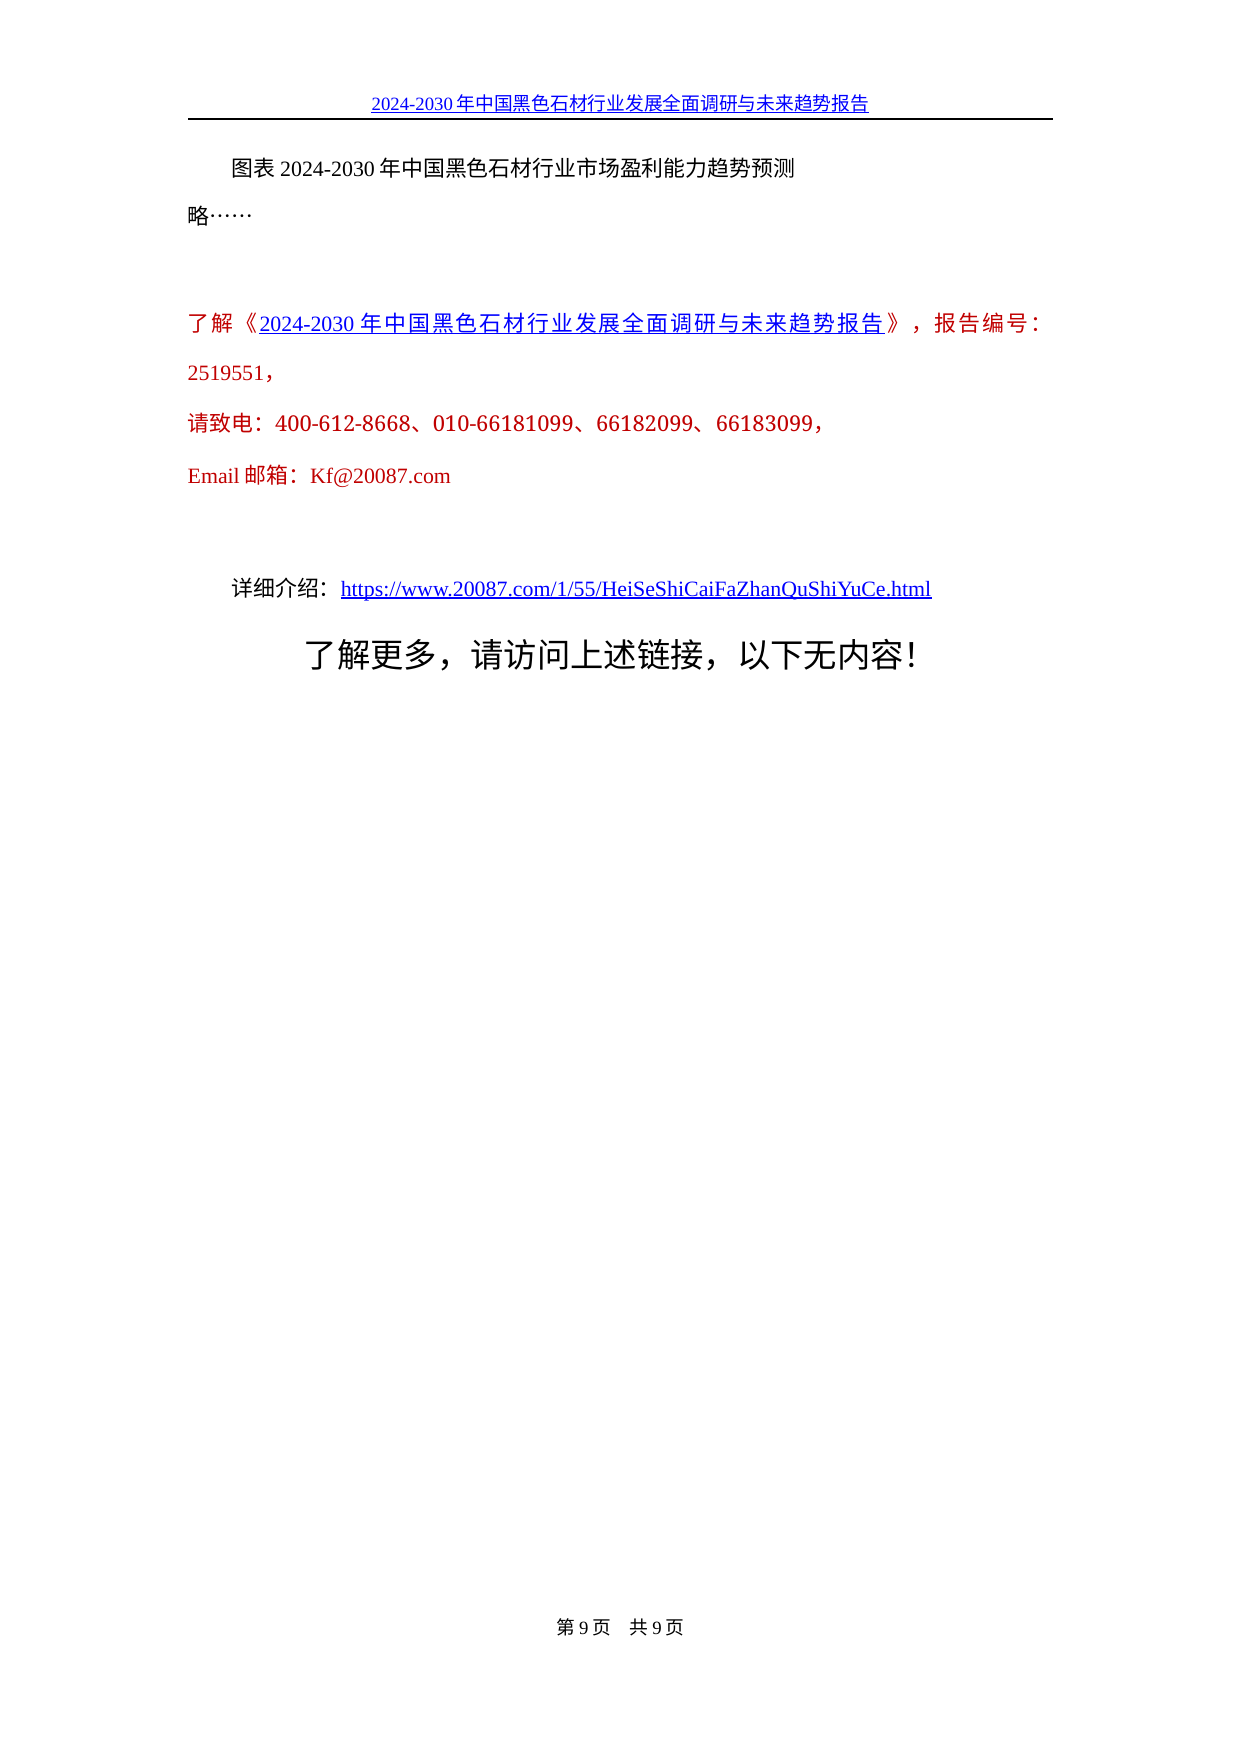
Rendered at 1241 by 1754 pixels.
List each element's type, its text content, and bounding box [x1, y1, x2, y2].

title 了解更多，请访问上述链接，以下无内容！ [187, 620, 1053, 685]
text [187, 150, 1053, 231]
text 详细介绍：https://www.20087.com/1/55/HeiSeShiCaiFaZhanQuShiYuCe.html [187, 570, 1053, 603]
text 了解《2024-2030年中国黑色石材行业发展全面调研与未来趋势报告》，报告编号：2519551， [187, 305, 1053, 387]
text 请致电：400-612-8668、010-66181099、66182099、66183099， [187, 406, 1053, 438]
text Email邮箱：Kf@20087.com [187, 457, 1053, 490]
